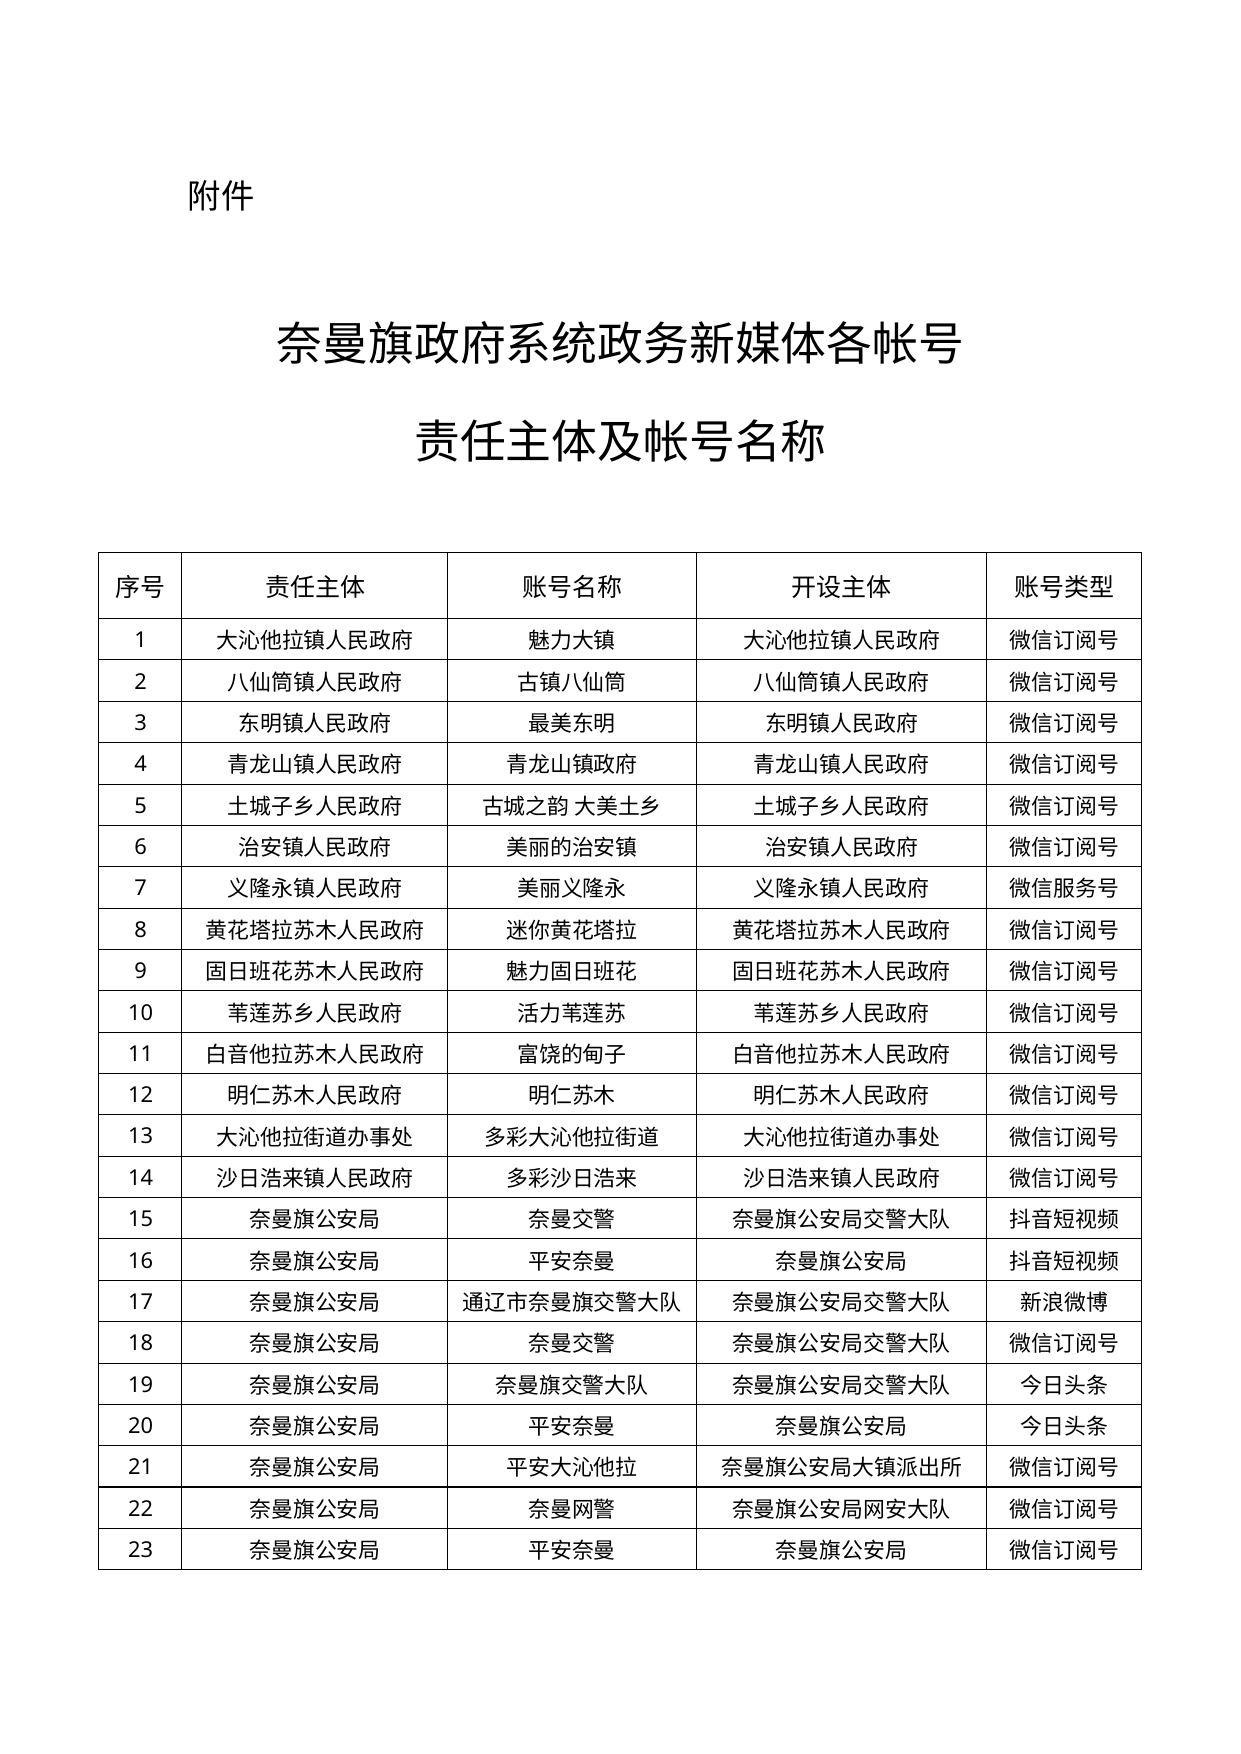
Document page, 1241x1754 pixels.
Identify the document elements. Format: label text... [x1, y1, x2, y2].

table_cell 奈曼旗公安局交警大队 [697, 1198, 986, 1238]
table_cell 19 [99, 1364, 181, 1404]
table_cell 古镇八仙筒 [448, 660, 696, 701]
table_cell 义隆永镇人民政府 [182, 867, 447, 907]
table_cell 奈曼旗公安局大镇派出所 [697, 1446, 986, 1486]
table_cell 大沁他拉镇人民政府 [182, 619, 447, 659]
table_cell 苇莲苏乡人民政府 [182, 991, 447, 1032]
table_cell 黄花塔拉苏木人民政府 [182, 909, 447, 949]
table_cell 3 [99, 702, 181, 742]
table_cell 平安大沁他拉 [448, 1446, 696, 1486]
text 附件 [187, 162, 1053, 227]
table_cell 13 [99, 1115, 181, 1156]
table_cell 微信订阅号 [987, 660, 1141, 701]
table_cell 八仙筒镇人民政府 [182, 660, 447, 701]
table_cell 微信订阅号 [987, 1322, 1141, 1362]
table_cell 5 [99, 785, 181, 825]
table_cell 4 [99, 743, 181, 783]
table_cell 奈曼旗公安局 [182, 1529, 447, 1569]
table_cell 迷你黄花塔拉 [448, 909, 696, 949]
table_cell 青龙山镇人民政府 [697, 743, 986, 783]
table_cell 东明镇人民政府 [182, 702, 447, 742]
text 责任主体及帐号名称 [187, 389, 1053, 487]
table_header 序号 [99, 553, 181, 618]
table_cell 固日班花苏木人民政府 [182, 950, 447, 990]
table_cell 抖音短视频 [987, 1239, 1141, 1280]
table_cell 微信订阅号 [987, 1529, 1141, 1569]
table_cell 奈曼旗公安局交警大队 [697, 1322, 986, 1362]
table_header 责任主体 [182, 553, 447, 618]
table_cell 奈曼旗公安局交警大队 [697, 1281, 986, 1321]
table_cell 奈曼旗公安局 [182, 1239, 447, 1280]
table_cell 明仁苏木人民政府 [182, 1074, 447, 1114]
table_cell 白音他拉苏木人民政府 [182, 1033, 447, 1073]
table_cell 微信订阅号 [987, 1115, 1141, 1156]
table_cell 奈曼旗公安局 [182, 1488, 447, 1528]
table_cell 富饶的甸子 [448, 1033, 696, 1073]
table_cell 微信订阅号 [987, 1074, 1141, 1114]
table_cell 魅力固日班花 [448, 950, 696, 990]
table_cell 固日班花苏木人民政府 [697, 950, 986, 990]
table_cell 奈曼交警 [448, 1322, 696, 1362]
table_cell 明仁苏木 [448, 1074, 696, 1114]
table_cell 微信订阅号 [987, 909, 1141, 949]
table_cell 多彩大沁他拉街道 [448, 1115, 696, 1156]
table_cell 奈曼旗公安局 [182, 1364, 447, 1404]
table_cell 23 [99, 1529, 181, 1569]
table_cell 奈曼旗公安局网安大队 [697, 1488, 986, 1528]
table_cell 22 [99, 1488, 181, 1528]
table_cell 苇莲苏乡人民政府 [697, 991, 986, 1032]
table_cell 微信订阅号 [987, 702, 1141, 742]
table_cell 新浪微博 [987, 1281, 1141, 1321]
table_cell 青龙山镇人民政府 [182, 743, 447, 783]
table_cell 美丽的治安镇 [448, 826, 696, 866]
table_cell 大沁他拉街道办事处 [697, 1115, 986, 1156]
table_cell 治安镇人民政府 [182, 826, 447, 866]
table_cell 明仁苏木人民政府 [697, 1074, 986, 1114]
table_cell 6 [99, 826, 181, 866]
table_cell 微信订阅号 [987, 1488, 1141, 1528]
table_cell 沙日浩来镇人民政府 [697, 1157, 986, 1197]
table_cell 微信订阅号 [987, 785, 1141, 825]
table_cell 活力苇莲苏 [448, 991, 696, 1032]
table_cell 微信订阅号 [987, 1033, 1141, 1073]
table_cell 奈曼旗公安局 [182, 1405, 447, 1445]
table_cell 魅力大镇 [448, 619, 696, 659]
table_cell 黄花塔拉苏木人民政府 [697, 909, 986, 949]
table_cell 治安镇人民政府 [697, 826, 986, 866]
table_cell 奈曼旗公安局交警大队 [697, 1364, 986, 1404]
text 奈曼旗政府系统政务新媒体各帐号 [187, 292, 1053, 389]
table_cell 奈曼旗公安局 [697, 1405, 986, 1445]
table_cell 1 [99, 619, 181, 659]
table_cell 微信订阅号 [987, 1157, 1141, 1197]
table_cell 白音他拉苏木人民政府 [697, 1033, 986, 1073]
table_cell 平安奈曼 [448, 1529, 696, 1569]
table_cell 多彩沙日浩来 [448, 1157, 696, 1197]
table_cell 9 [99, 950, 181, 990]
table_cell 2 [99, 660, 181, 701]
table_cell 今日头条 [987, 1405, 1141, 1445]
table_header 账号类型 [987, 553, 1141, 618]
table_cell 大沁他拉街道办事处 [182, 1115, 447, 1156]
table_cell 八仙筒镇人民政府 [697, 660, 986, 701]
table_cell 21 [99, 1446, 181, 1486]
table_cell 奈曼网警 [448, 1488, 696, 1528]
table_cell 东明镇人民政府 [697, 702, 986, 742]
table_cell 沙日浩来镇人民政府 [182, 1157, 447, 1197]
table_cell 15 [99, 1198, 181, 1238]
table_cell 11 [99, 1033, 181, 1073]
table_cell 土城子乡人民政府 [697, 785, 986, 825]
table_cell 奈曼旗公安局 [182, 1198, 447, 1238]
table_cell 20 [99, 1405, 181, 1445]
table_cell 古城之韵 大美土乡 [448, 785, 696, 825]
table_cell 微信订阅号 [987, 1446, 1141, 1486]
table_header 账号名称 [448, 553, 696, 618]
table_cell 18 [99, 1322, 181, 1362]
table_cell 通辽市奈曼旗交警大队 [448, 1281, 696, 1321]
table_cell 大沁他拉镇人民政府 [697, 619, 986, 659]
table_cell 奈曼旗公安局 [697, 1239, 986, 1280]
table_cell 10 [99, 991, 181, 1032]
table_cell 平安奈曼 [448, 1239, 696, 1280]
table_cell 义隆永镇人民政府 [697, 867, 986, 907]
table_cell 奈曼旗交警大队 [448, 1364, 696, 1404]
table_cell 今日头条 [987, 1364, 1141, 1404]
table_cell 奈曼旗公安局 [182, 1322, 447, 1362]
table_cell 17 [99, 1281, 181, 1321]
table_cell 微信服务号 [987, 867, 1141, 907]
table_cell 抖音短视频 [987, 1198, 1141, 1238]
table_cell 16 [99, 1239, 181, 1280]
table_cell 7 [99, 867, 181, 907]
table_cell 奈曼旗公安局 [697, 1529, 986, 1569]
table_cell 奈曼交警 [448, 1198, 696, 1238]
table_cell 奈曼旗公安局 [182, 1446, 447, 1486]
table_cell 微信订阅号 [987, 826, 1141, 866]
table_cell 微信订阅号 [987, 619, 1141, 659]
table_cell 微信订阅号 [987, 991, 1141, 1032]
table_cell 14 [99, 1157, 181, 1197]
table_cell 最美东明 [448, 702, 696, 742]
table_cell 12 [99, 1074, 181, 1114]
table_cell 奈曼旗公安局 [182, 1281, 447, 1321]
table_cell 微信订阅号 [987, 950, 1141, 990]
table_cell 美丽义隆永 [448, 867, 696, 907]
table_header 开设主体 [697, 553, 986, 618]
table_cell 土城子乡人民政府 [182, 785, 447, 825]
table_cell 平安奈曼 [448, 1405, 696, 1445]
table_cell 8 [99, 909, 181, 949]
table_cell 青龙山镇政府 [448, 743, 696, 783]
table_cell 微信订阅号 [987, 743, 1141, 783]
